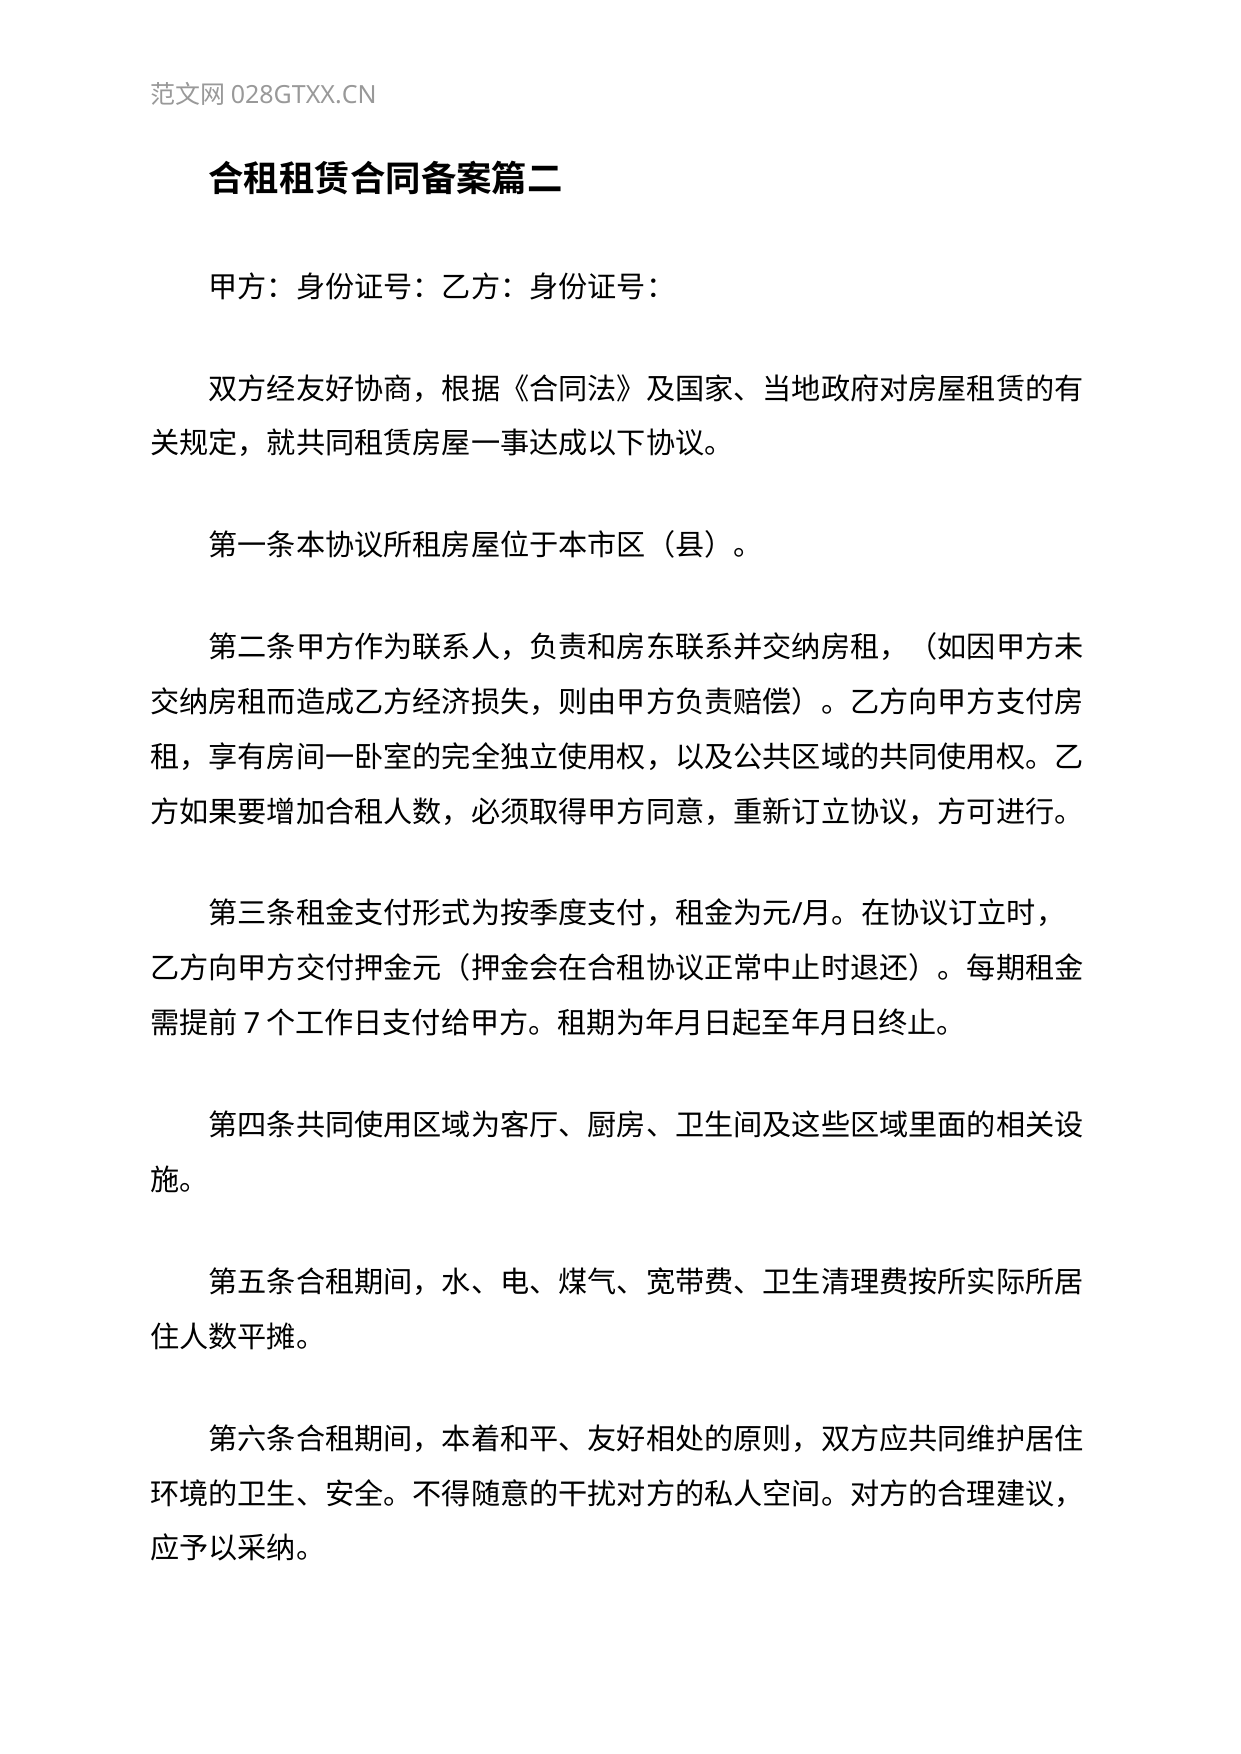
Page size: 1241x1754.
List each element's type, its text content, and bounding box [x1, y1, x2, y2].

text 第五条合租期间，水、电、煤气、宽带费、卫生清理费按所实际所居住人数平摊。 [150, 1259, 1090, 1356]
text 第三条租金支付形式为按季度支付，租金为元/月。在协议订立时，乙方向甲方交付押金元（押金会在合租协议正常中止时退还）。每期租金需提前7个工作日支付给甲方。租期为年月日起至年月日终止。 [150, 890, 1090, 1042]
text 第六条合租期间，本着和平、友好相处的原则，双方应共同维护居住环境的卫生、安全。不得随意的干扰对方的私人空间。对方的合理建议，应予以采纳。 [150, 1415, 1090, 1567]
text 第一条本协议所租房屋位于本市区（县）。 [150, 522, 1090, 564]
text 双方经友好协商，根据《合同法》及国家、当地政府对房屋租赁的有关规定，就共同租赁房屋一事达成以下协议。 [150, 365, 1090, 462]
text 第四条共同使用区域为客厅、厨房、卫生间及这些区域里面的相关设施。 [150, 1102, 1090, 1199]
text 甲方：身份证号：乙方：身份证号： [150, 263, 1090, 306]
text 第二条甲方作为联系人，负责和房东联系并交纳房租，（如因甲方未交纳房租而造成乙方经济损失，则由甲方负责赔偿）。乙方向甲方支付房租，享有房间一卧室的完全独立使用权，以及公共区域的共同使用权。乙方如果要增加合租人数，必须取得甲方同意，重新订立协议，方可进行。 [150, 624, 1090, 831]
text 合租租赁合同备案篇二 [150, 150, 1090, 201]
